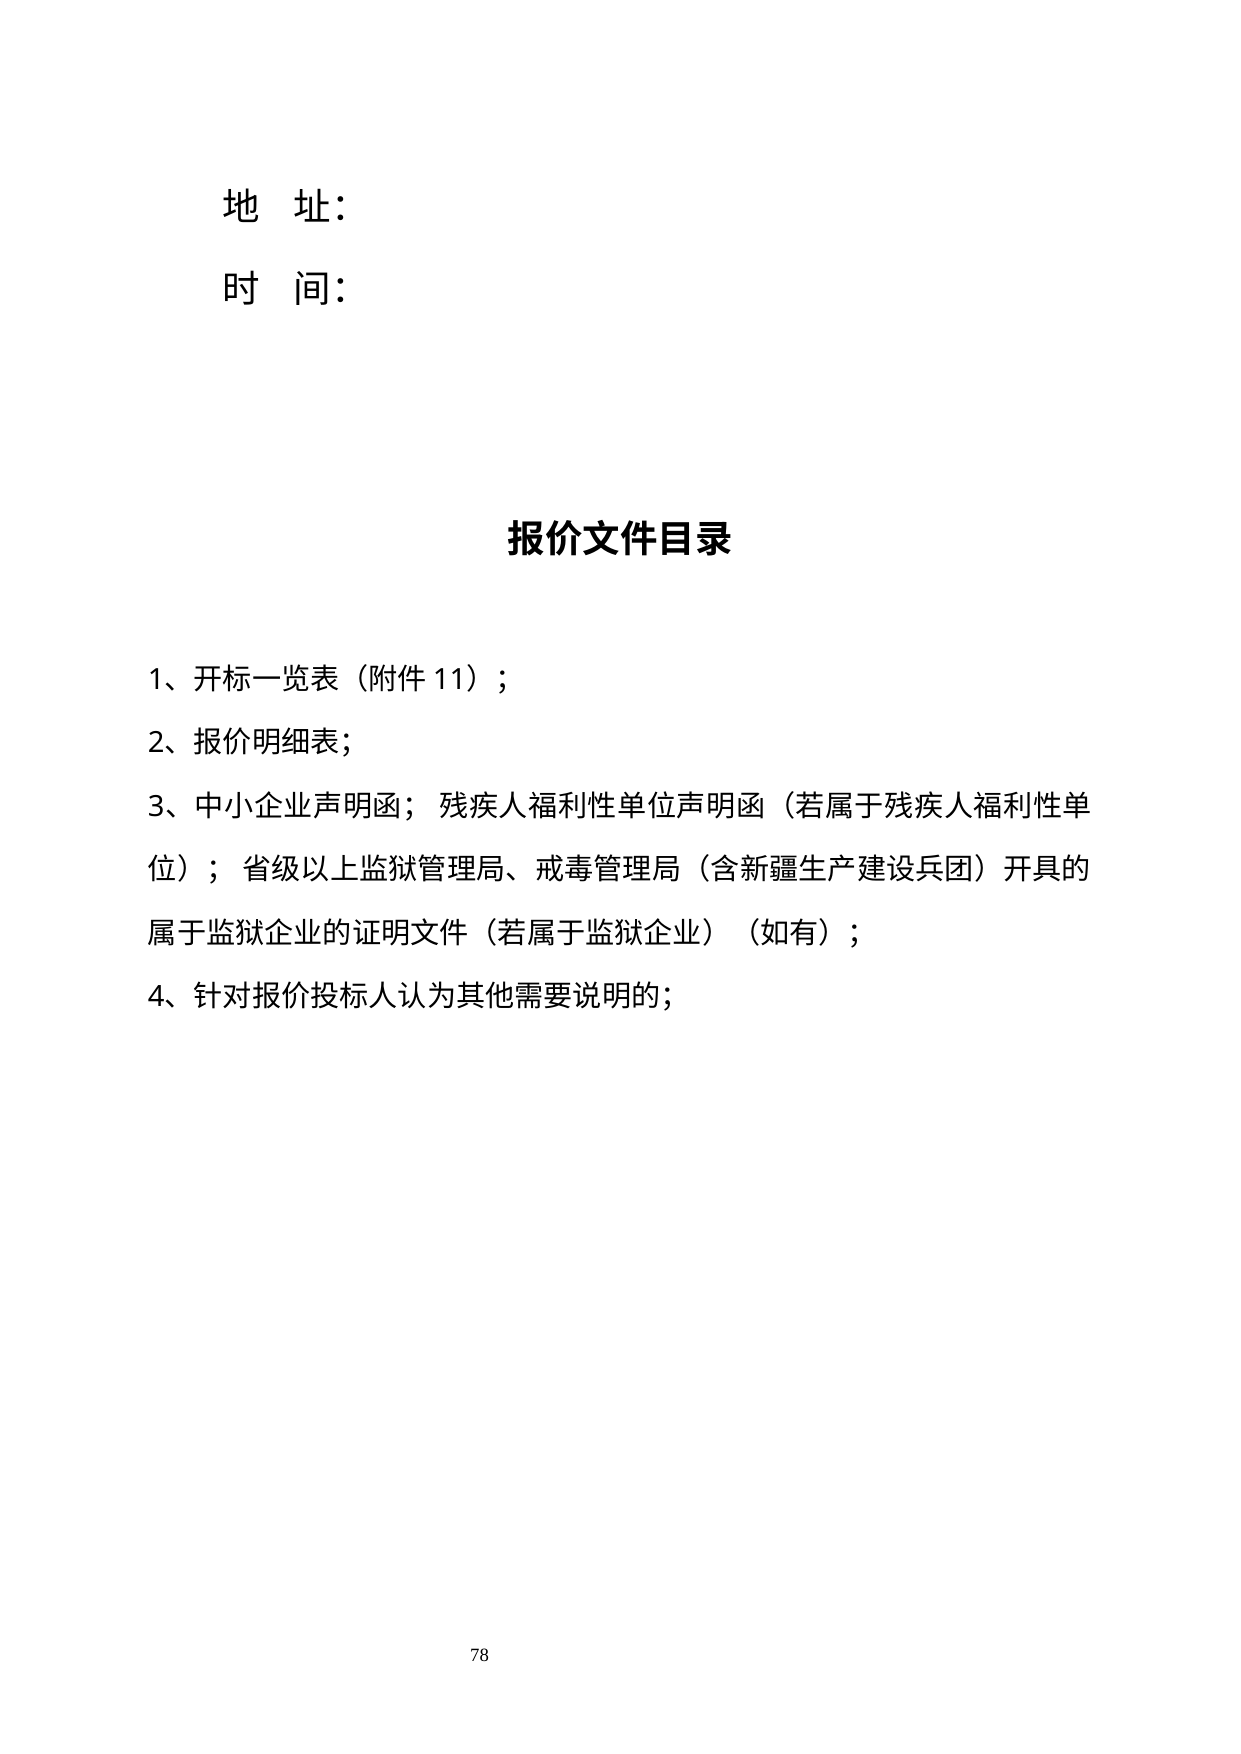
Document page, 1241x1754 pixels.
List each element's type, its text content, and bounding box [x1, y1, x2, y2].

text 地 址： [148, 177, 1104, 231]
text 时 间： [148, 258, 1104, 313]
text 报价文件目录 [148, 509, 1092, 563]
text 1、开标一览表（附件11）； [148, 655, 1092, 698]
text 2、报价明细表； [148, 719, 1092, 761]
text 3、中小企业声明函； 残疾人福利性单位声明函（若属于残疾人福利性单位）； 省级以上监狱管理局、戒毒管理局（含新疆生产建设兵团）开具的属于监狱企业的证明文件（若属于监狱企业）（如有）； [148, 782, 1092, 952]
text 4、针对报价投标人认为其他需要说明的； [148, 973, 1092, 1015]
